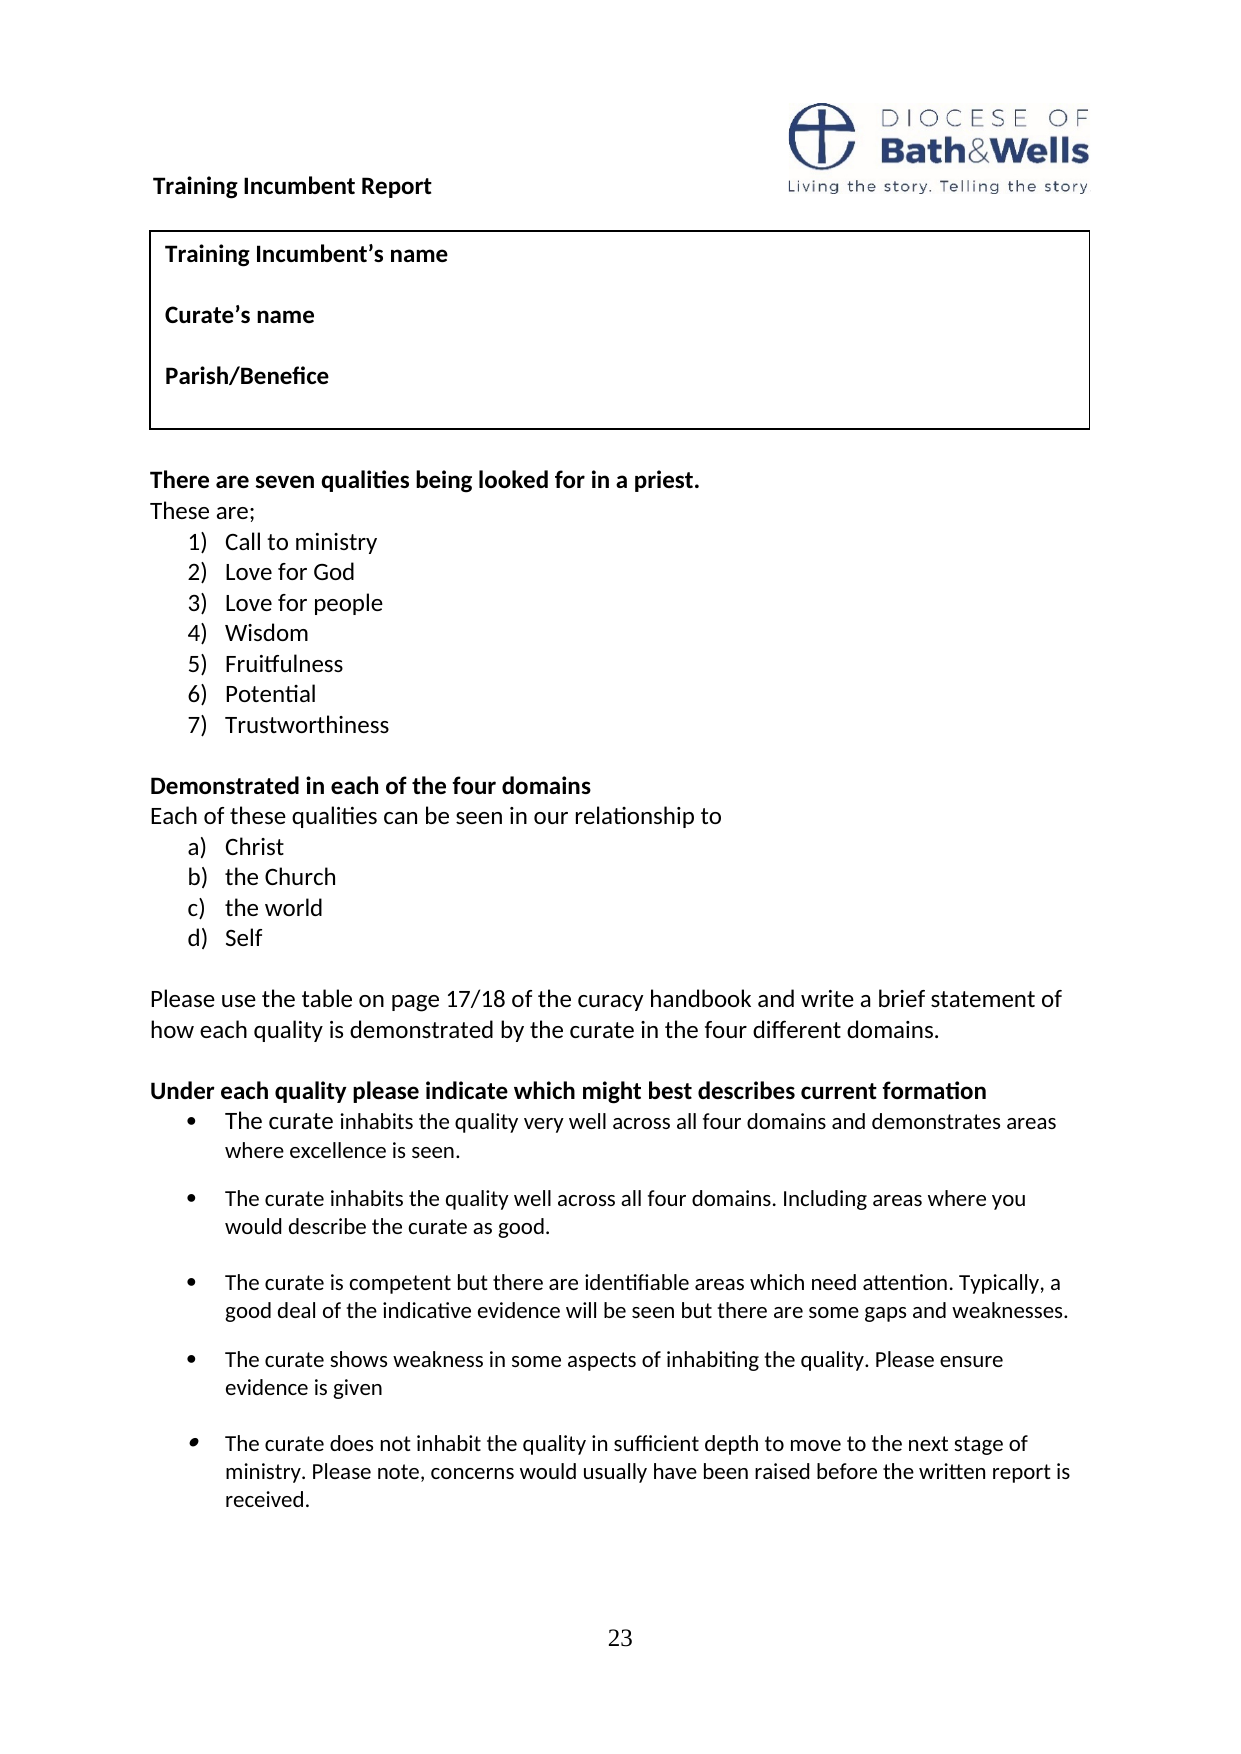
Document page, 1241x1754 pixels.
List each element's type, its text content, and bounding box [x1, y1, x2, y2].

text There are seven qualities being looked for in a priest. [150, 464, 1090, 495]
text Each of these qualities can be seen in our relationship to [150, 800, 1090, 831]
list Love for people [187, 587, 1090, 617]
text Demonstrated in each of the four domains [150, 770, 1090, 800]
text These are; [150, 495, 1090, 526]
list Potential [187, 678, 1090, 709]
list the Church [187, 861, 1090, 892]
list The curate does not inhabit the quality in sufficient depth to move to the next stage of ministry. Please note, concerns would usually have been raised before the written report is received. [187, 1429, 1090, 1513]
list Wisdom [187, 617, 1090, 648]
text Under each quality please indicate which might best describes current formation [150, 1075, 1090, 1106]
text Please use the table on page 17/18 of the curacy handbook and write a brief statement of how each quality is demonstrated by the curate in the four different domains. [150, 983, 1090, 1044]
picture [788, 103, 1091, 194]
list Trustworthiness [187, 709, 1090, 739]
list Love for God [187, 556, 1090, 587]
list The curate inhabits the quality well across all four domains. Including areas where you would describe the curate as good. [187, 1184, 1090, 1240]
list The curate inhabits the quality very well across all four domains and demonstrates areas where excellence is seen. [187, 1106, 1090, 1164]
list the world [187, 892, 1090, 922]
list Self [187, 922, 1090, 953]
list The curate is competent but there are identifiable areas which need attention. Typically, a good deal of the indicative evidence will be seen but there are some gaps and weaknesses. [187, 1268, 1090, 1324]
list Call to ministry [187, 526, 1090, 556]
list Fruitfulness [187, 648, 1090, 678]
list Christ [187, 831, 1090, 861]
list The curate shows weakness in some aspects of inhabiting the quality. Please ensure evidence is given [187, 1345, 1090, 1401]
